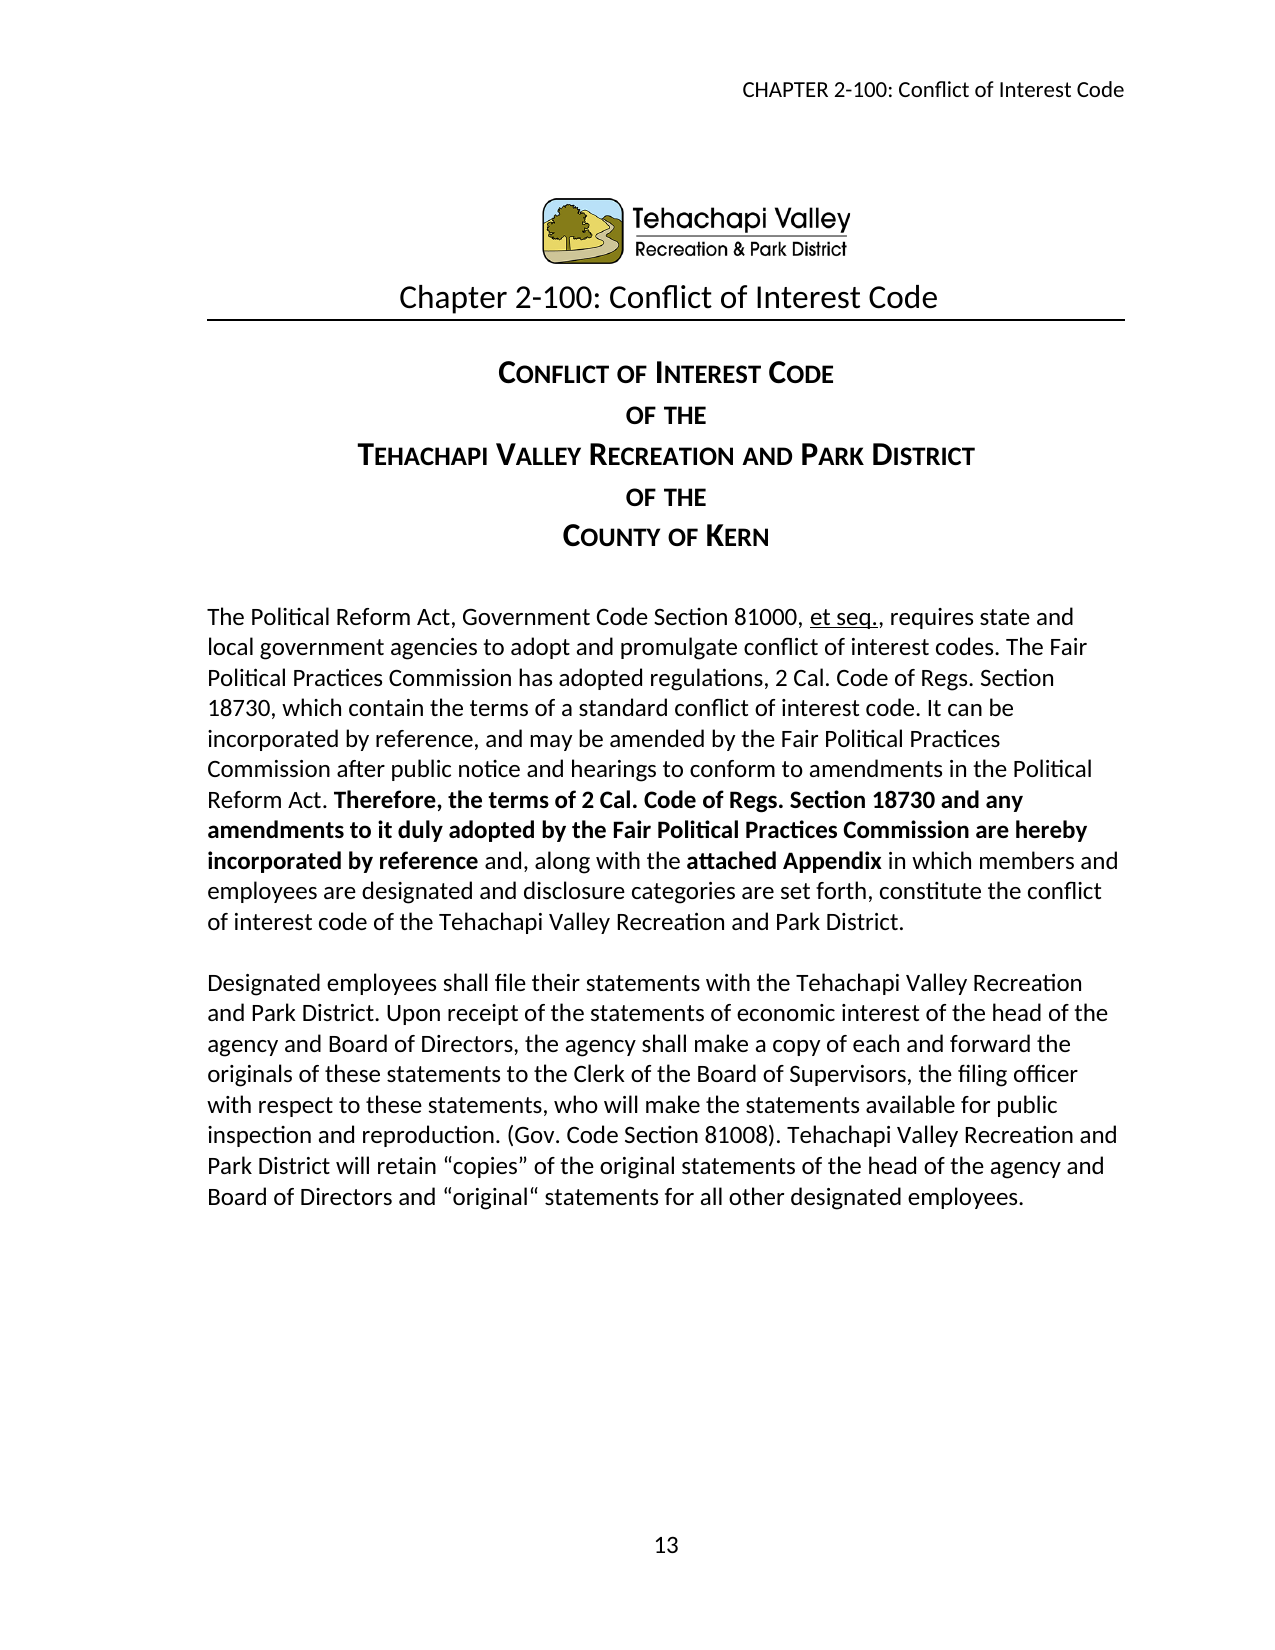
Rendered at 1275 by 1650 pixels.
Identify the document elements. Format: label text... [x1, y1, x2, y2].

text Conflict of Interest Code [207, 351, 1125, 392]
text Designated employees shall file their statements with the Tehachapi Valley Recreation and Park District. Upon receipt of the statements of economic interest of the head of the agency and Board of Directors, the agency shall make a copy of each and forward the originals of these statements to the Clerk of the Board of Supervisors, the filing officer with respect to these statements, who will make the statements available for public inspection and reproduction. (Gov. Code Section 81008). Tehachapi Valley Recreation and Park District will retain “copies” of the original statements of the head of the agency and Board of Directors and “original“ statements for all other designated employees. [207, 967, 1125, 1211]
text County of Kern [207, 514, 1125, 555]
text The Political Reform Act, Government Code Section 81000, et seq., requires state and local government agencies to adopt and promulgate conflict of interest codes. The Fair Political Practices Commission has adopted regulations, 2 Cal. Code of Regs. Section 18730, which contain the terms of a standard conflict of interest code. It can be incorporated by reference, and may be amended by the Fair Political Practices Commission after public notice and hearings to conform to amendments in the Political Reform Act. Therefore, the terms of 2 Cal. Code of Regs. Section 18730 and any amendments to it duly adopted by the Fair Political Practices Commission are hereby incorporated by reference and, along with the attached Appendix in which members and employees are designated and disclosure categories are set forth, constitute the conflict of interest code of the Tehachapi Valley Recreation and Park District. [207, 601, 1125, 936]
picture [542, 198, 851, 264]
subtitle Chapter 2-100: Conflict of Interest Code [207, 219, 1125, 319]
text of the [207, 473, 1125, 514]
text of the [207, 392, 1125, 433]
text Tehachapi Valley Recreation and Park District [207, 433, 1125, 473]
